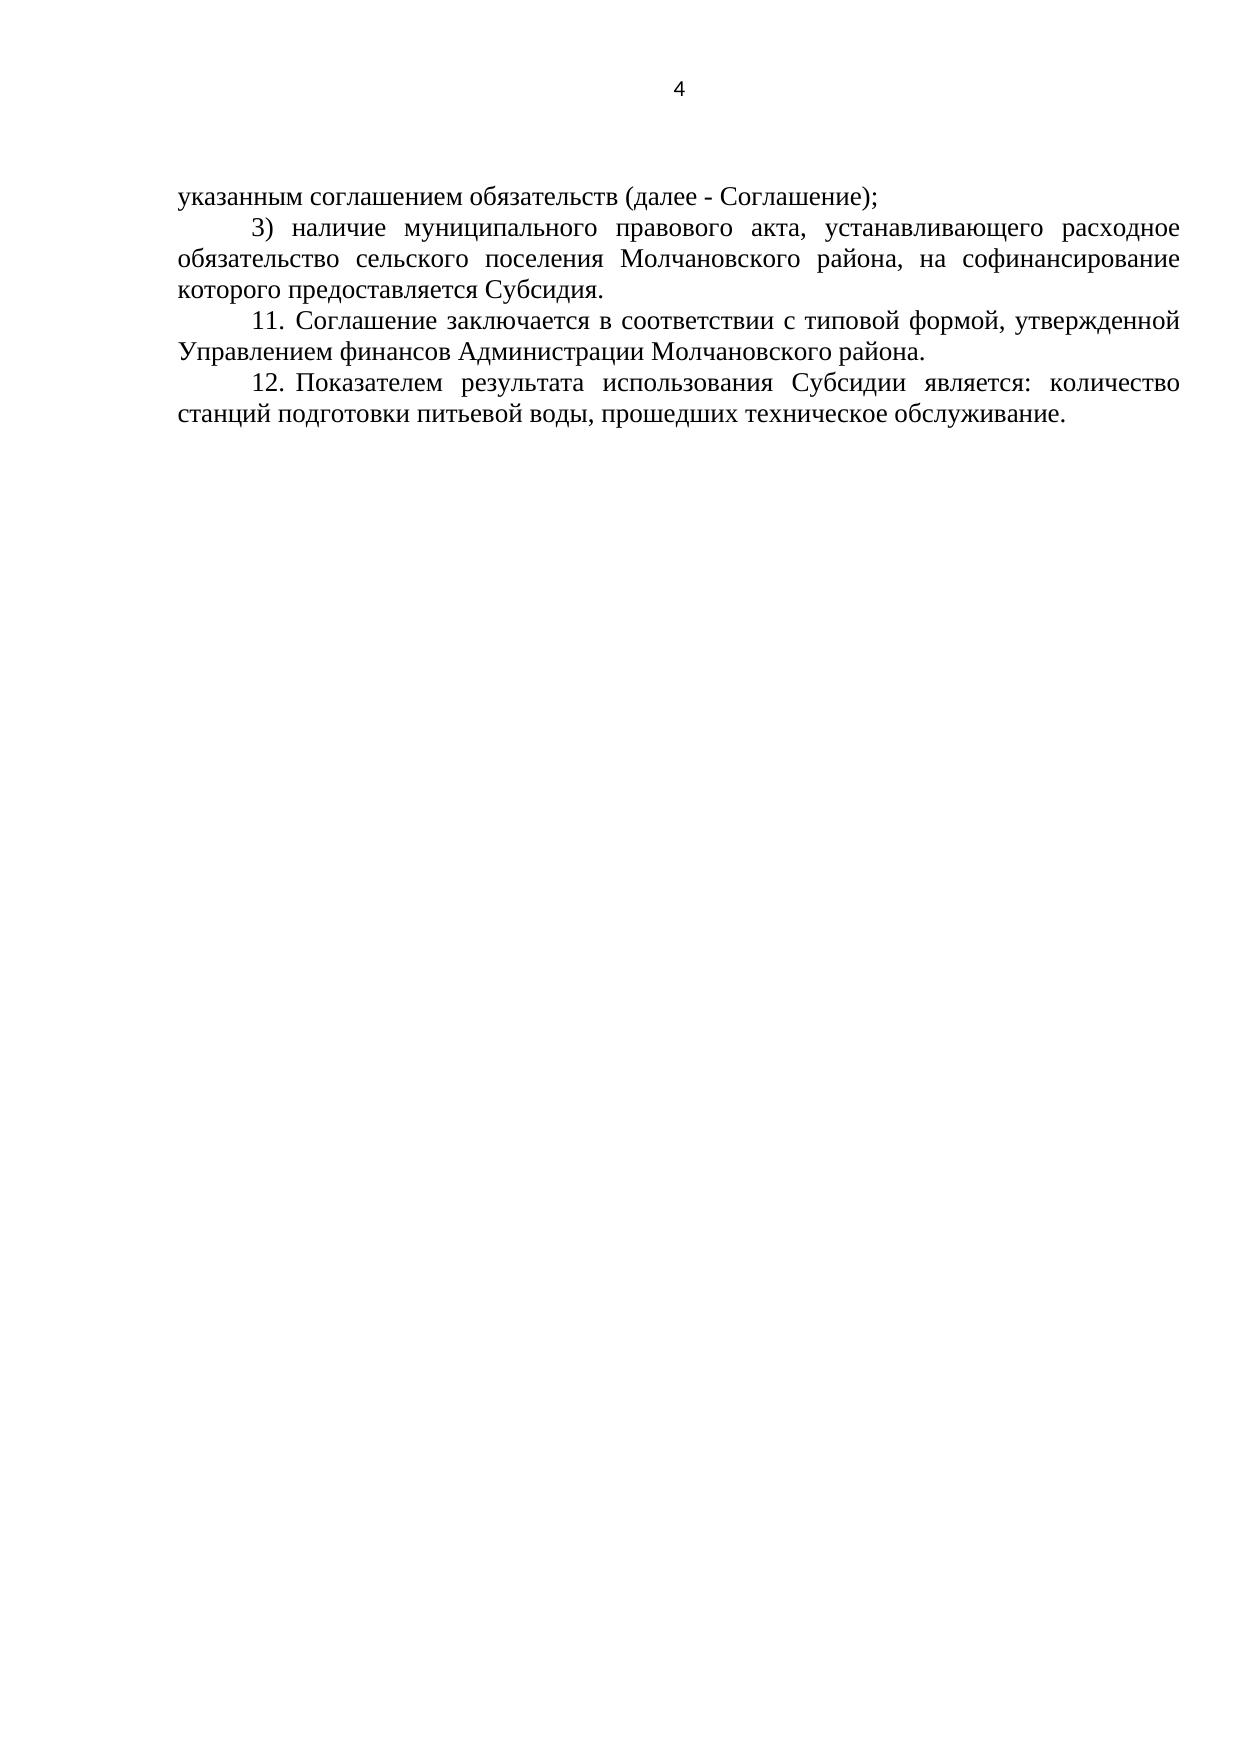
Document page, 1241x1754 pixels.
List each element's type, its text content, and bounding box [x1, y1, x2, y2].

list Соглашение заключается в соответствии с типовой формой, утвержденной Управлением финансов Администрации Молчановского района. [177, 304, 1181, 366]
text 3) наличие муниципального правового акта, устанавливающего расходное обязательство сельского поселения Молчановского района, на софинансирование которого предоставляется Субсидия. [177, 211, 1181, 304]
list Показателем результата использования Субсидии является: количество станций подготовки питьевой воды, прошедших техническое обслуживание. [177, 366, 1181, 429]
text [177, 179, 1181, 211]
